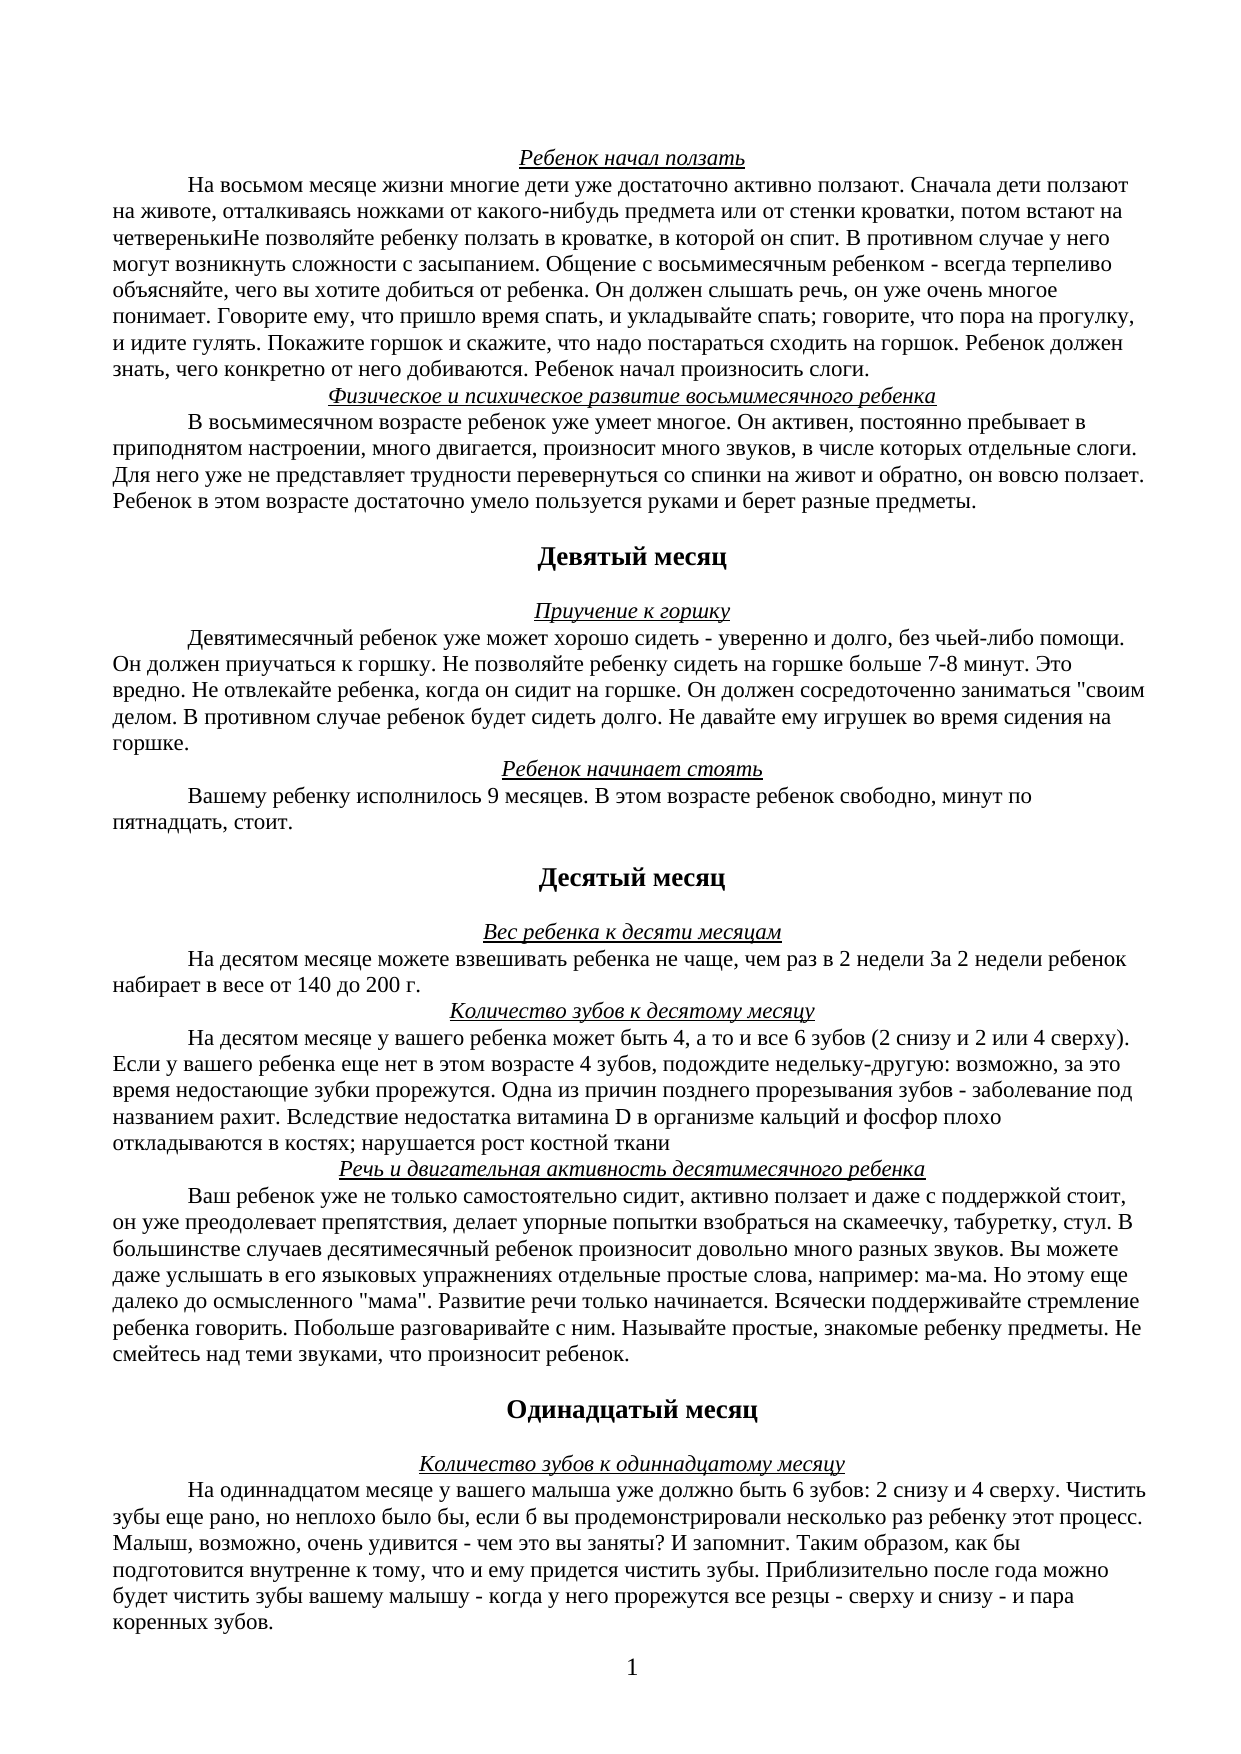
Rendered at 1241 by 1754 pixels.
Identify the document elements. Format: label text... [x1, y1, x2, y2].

text Ребенок начал ползать [112, 144, 1152, 171]
text Ваш ребенок уже не только самостоятельно сидит, активно ползает и даже с поддержкой стоит, он уже преодолевает препятствия, делает упорные попытки взобраться на скамеечку, табуретку, стул. В большинстве случаев десятимесячный ребенок произносит довольно много разных звуков. Вы можете даже услышать в его языковых упражнениях отдельные простые слова, например: ма-ма. Но этому еще далеко до осмысленного "мама". Развитие речи только начинается. Всячески поддерживайте стремление ребенка говорить. Побольше разговаривайте с ним. Называйте простые, знакомые ребенку предметы. Не смейтесь над теми звуками, что произносит ребенок. [112, 1182, 1152, 1366]
text Количество зубов к десятому месяцу [112, 997, 1152, 1024]
text Вашему ребенку исполнилось 9 месяцев. В этом возрасте ребенок свободно, минут по пятнадцать, стоит. [112, 782, 1152, 834]
text Девятый месяц [112, 540, 1152, 571]
text На одиннадцатом месяце у вашего малыша уже должно быть 6 зубов: 2 снизу и 4 сверху. Чистить зубы еще рано, но неплохо было бы, если б вы продемонстрировали несколько раз ребенку этот процесс. Малыш, возможно, очень удивится - чем это вы заняты? И запомнит. Таким образом, как бы подготовится внутренне к тому, что и ему придется чистить зубы. Приблизительно после года можно будет чистить зубы вашему малышу - когда у него прорежутся все резцы - сверху и снизу - и пара коренных зубов. [112, 1477, 1152, 1635]
text Десятый месяц [112, 861, 1152, 892]
text В восьмимесячном возрасте ребенок уже умеет многое. Он активен, постоянно пребывает в приподнятом настроении, много двигается, произносит много звуков, в числе которых отдельные слоги. Для него уже не представляет трудности перевернуться со спинки на живот и обратно, он вовсю ползает. Ребенок в этом возрасте достаточно умело пользуется руками и берет разные предметы. [112, 408, 1152, 513]
text На десятом месяце можете взвешивать ребенка не чаще, чем раз в 2 недели За 2 недели ребенок набирает в весе от 140 до 200 г. [112, 945, 1152, 997]
text Количество зубов к одиннадцатому месяцу [112, 1450, 1152, 1477]
text Вес ребенка к десяти месяцам [112, 892, 1152, 945]
text На десятом месяце у вашего ребенка может быть 4, а то и все 6 зубов (2 снизу и 2 или 4 сверху). Если у вашего ребенка еще нет в этом возрасте 4 зубов, подождите недельку-другую: возможно, за это время недостающие зубки прорежутся. Одна из причин позднего прорезывания зубов - заболевание под названием рахит. Вследствие недостатка витамина D в организме кальций и фосфор плохо откладываются в костях; нарушается рост костной ткани [112, 1024, 1152, 1156]
text Одинадцатый месяц [112, 1393, 1152, 1424]
text Речь и двигательная активность десятимесячного ребенка [112, 1156, 1152, 1182]
text Приучение к горшку [112, 597, 1152, 624]
text Девятимесячный ребенок уже может хорошо сидеть - уверенно и долго, без чьей-либо помощи. Он должен приучаться к горшку. Не позволяйте ребенку сидеть на горшке больше 7-8 минут. Это вредно. Не отвлекайте ребенка, когда он сидит на горшке. Он должен сосредоточенно заниматься "своим делом. В противном случае ребенок будет сидеть долго. Не давайте ему игрушек во время сидения на горшке. [112, 624, 1152, 755]
text Физическое и психическое развитие восьмимесячного ребенка [112, 382, 1152, 408]
text Ребенок начинает стоять [112, 755, 1152, 782]
text На восьмом месяце жизни многие дети уже достаточно активно ползают. Сначала дети ползают на животе, отталкиваясь ножками от какого-нибудь предмета или от стенки кроватки, потом встают на четверенькиНе позволяйте ребенку ползать в кроватке, в которой он спит. В противном случае у него могут возникнуть сложности с засыпанием. Общение с восьмимесячным ребенком - всегда терпеливо объясняйте, чего вы хотите добиться от ребенка. Он должен слышать речь, он уже очень многое понимает. Говорите ему, что пришло время спать, и укладывайте спать; говорите, что пора на прогулку, и идите гулять. Покажите горшок и скажите, что надо постараться сходить на горшок. Ребенок должен знать, чего конкретно от него добиваются. Ребенок начал произносить слоги. [112, 171, 1152, 382]
